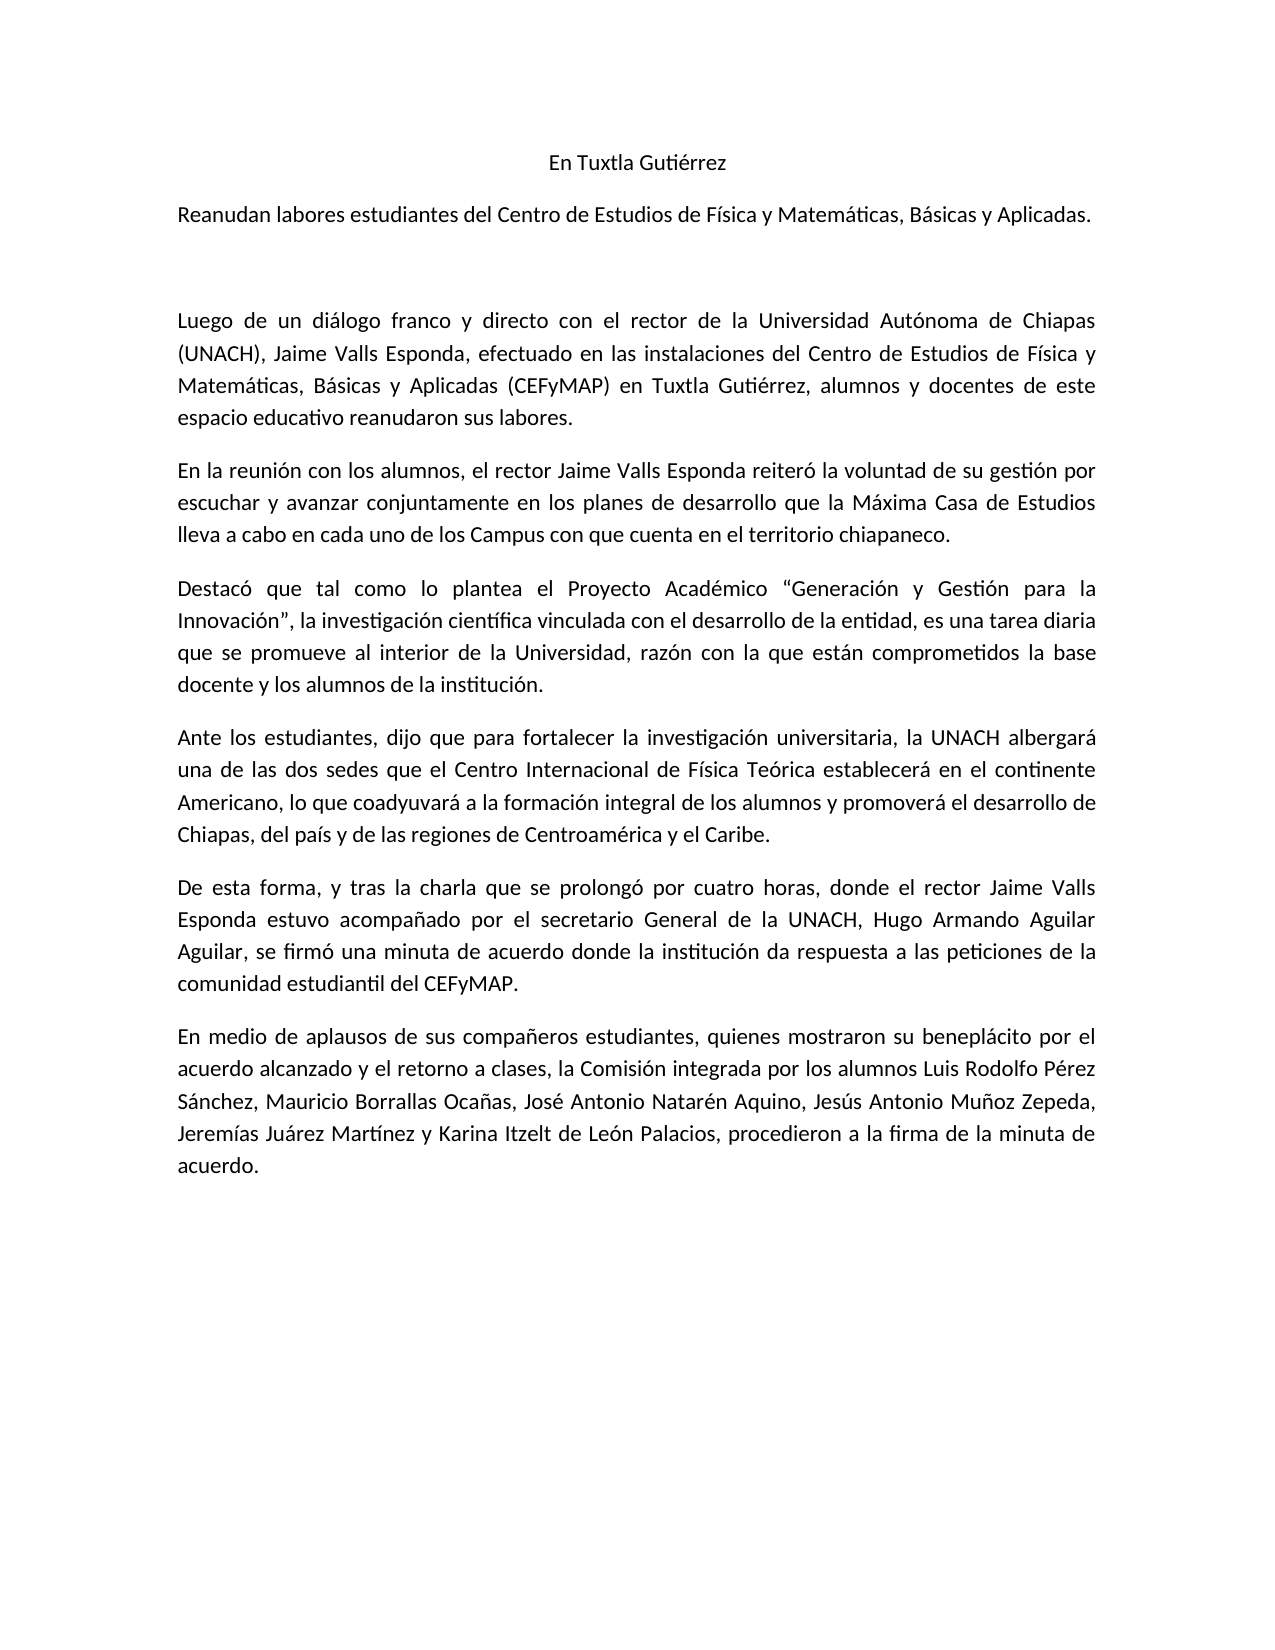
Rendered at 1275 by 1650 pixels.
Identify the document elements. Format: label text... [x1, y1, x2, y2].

text En Tuxtla Gutiérrez [177, 148, 1098, 176]
text Luego de un diálogo franco y directo con el rector de la Universidad Autónoma de Chiapas (UNACH), Jaime Valls Esponda, efectuado en las instalaciones del Centro de Estudios de Física y Matemáticas, Básicas y Aplicadas (CEFyMAP) en Tuxtla Gutiérrez, alumnos y docentes de este espacio educativo reanudaron sus labores. [177, 307, 1098, 431]
text Destacó que tal como lo plantea el Proyecto Académico “Generación y Gestión para la Innovación”, la investigación científica vinculada con el desarrollo de la entidad, es una tarea diaria que se promueve al interior de la Universidad, razón con la que están comprometidos la base docente y los alumnos de la institución. [177, 574, 1098, 698]
text Ante los estudiantes, dijo que para fortalecer la investigación universitaria, la UNACH albergará una de las dos sedes que el Centro Internacional de Física Teórica establecerá en el continente Americano, lo que coadyuvará a la formación integral de los alumnos y promoverá el desarrollo de Chiapas, del país y de las regiones de Centroamérica y el Caribe. [177, 723, 1098, 848]
text En medio de aplausos de sus compañeros estudiantes, quienes mostraron su beneplácito por el acuerdo alcanzado y el retorno a clases, la Comisión integrada por los alumnos Luis Rodolfo Pérez Sánchez, Mauricio Borrallas Ocañas, José Antonio Natarén Aquino, Jesús Antonio Muñoz Zepeda, Jeremías Juárez Martínez y Karina Itzelt de León Palacios, procedieron a la firma de la minuta de acuerdo. [177, 1022, 1098, 1179]
text Reanudan labores estudiantes del Centro de Estudios de Física y Matemáticas, Básicas y Aplicadas. [177, 201, 1098, 229]
text En la reunión con los alumnos, el rector Jaime Valls Esponda reiteró la voluntad de su gestión por escuchar y avanzar conjuntamente en los planes de desarrollo que la Máxima Casa de Estudios lleva a cabo en cada uno de los Campus con que cuenta en el territorio chiapaneco. [177, 456, 1098, 549]
text De esta forma, y tras la charla que se prolongó por cuatro horas, donde el rector Jaime Valls Esponda estuvo acompañado por el secretario General de la UNACH, Hugo Armando Aguilar Aguilar, se firmó una minuta de acuerdo donde la institución da respuesta a las peticiones de la comunidad estudiantil del CEFyMAP. [177, 873, 1098, 997]
